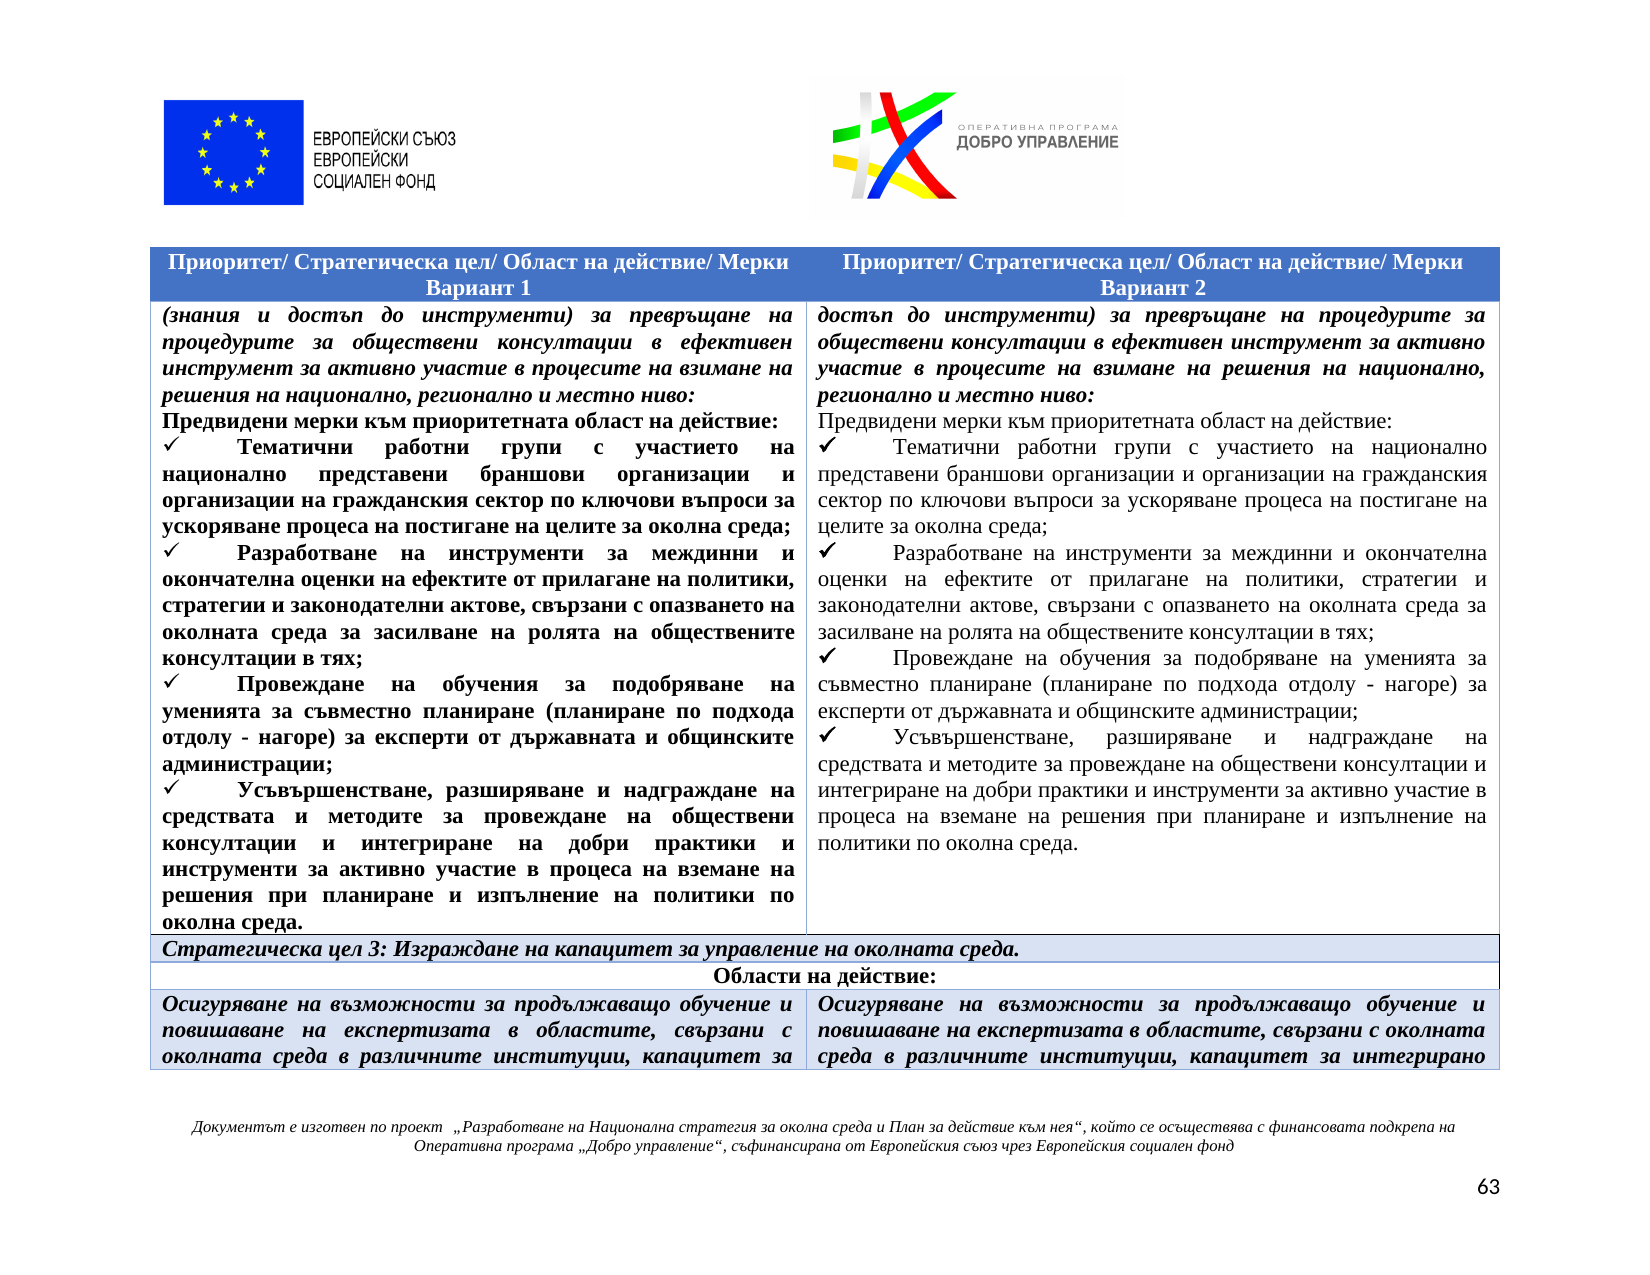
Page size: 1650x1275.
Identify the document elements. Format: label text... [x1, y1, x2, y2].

table_header Приоритет/ Стратегическа цел/ Област на действие/ Мерки Вариант 2 [807, 248, 1499, 301]
table_header Приоритет/ Стратегическа цел/ Област на действие/ Мерки Вариант 1 [151, 248, 806, 301]
picture [808, 75, 1125, 219]
table_cell Стратегическа цел 3: Изграждане на капацитет за управление на околната среда. [151, 935, 1499, 961]
table_cell Области на действие: [151, 963, 1499, 989]
picture [150, 88, 484, 219]
